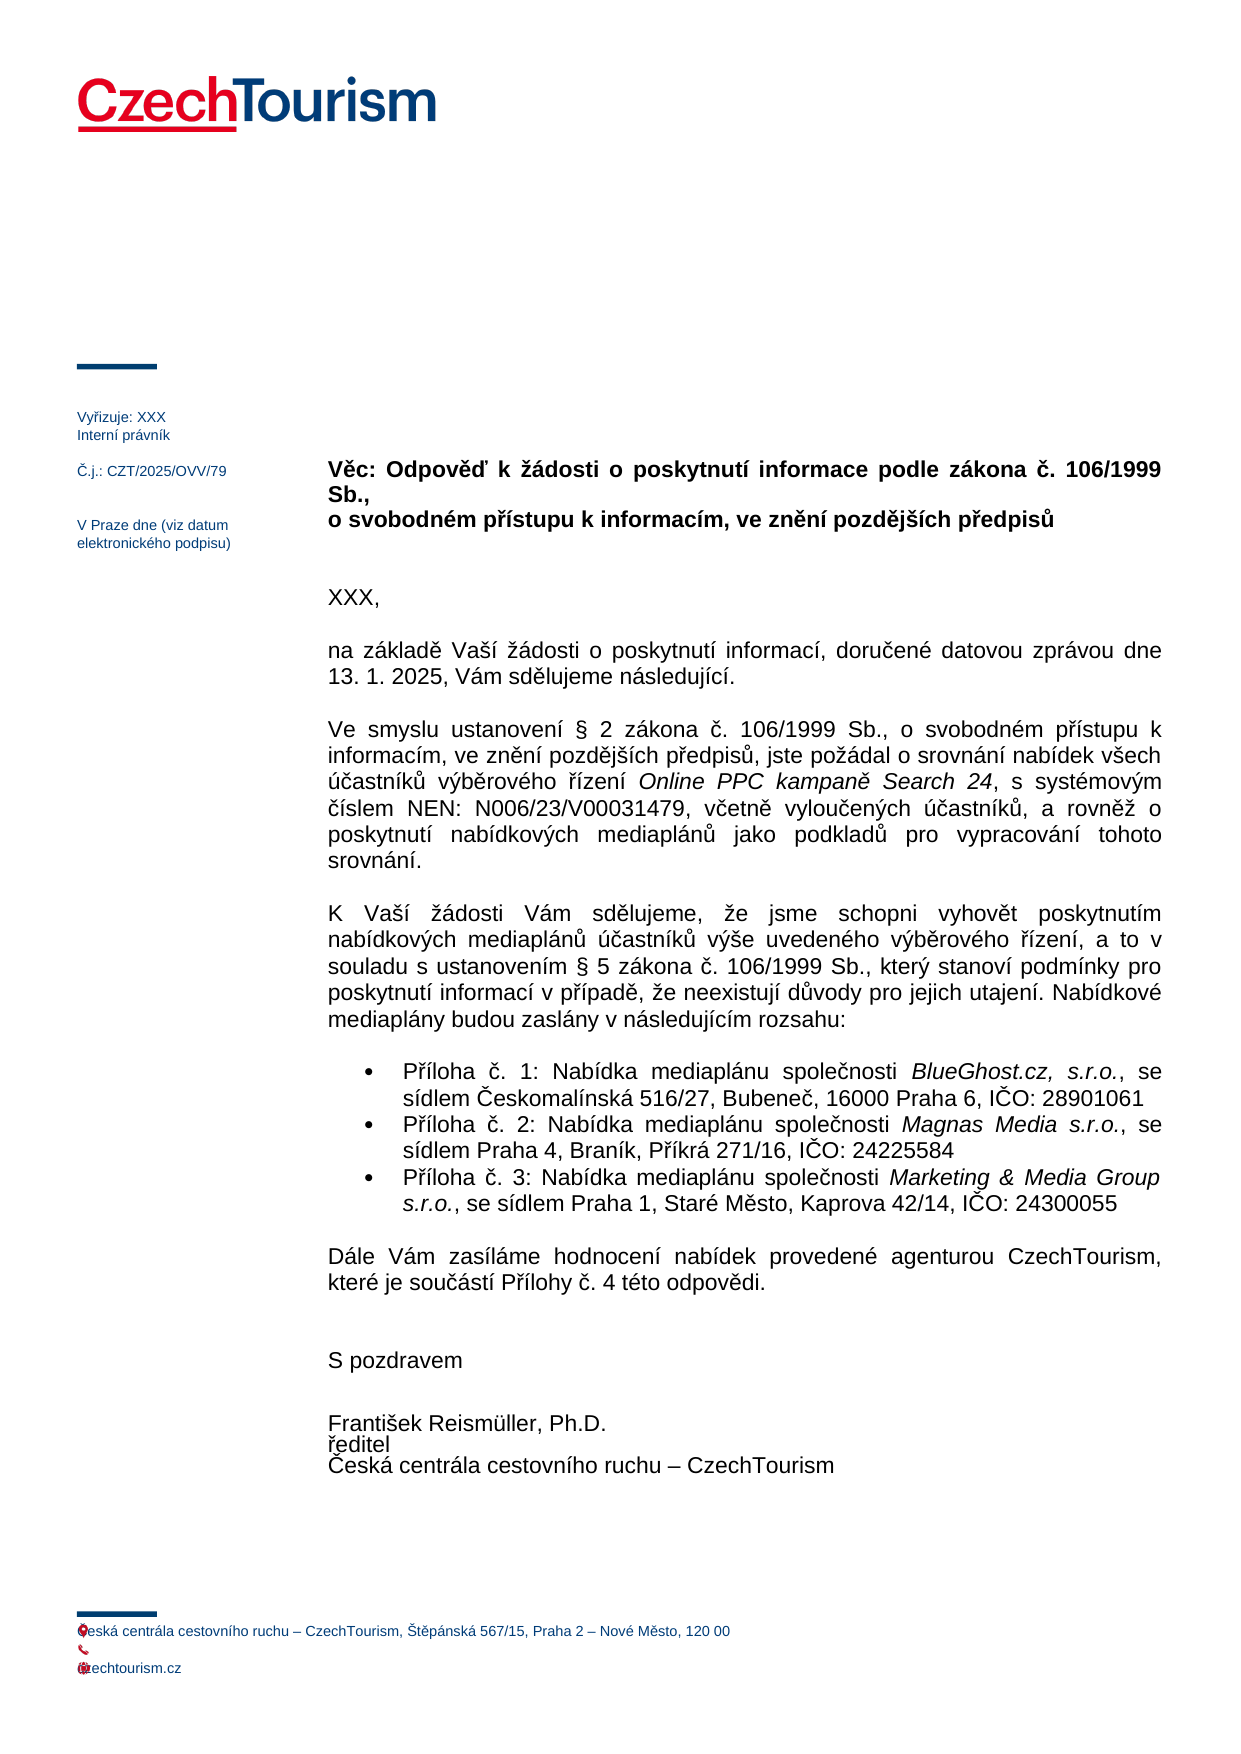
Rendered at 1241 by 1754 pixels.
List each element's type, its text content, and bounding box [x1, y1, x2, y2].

picture [76, 1624, 93, 1675]
table_header Věc: Odpověď k žádosti o poskytnutí informace podle zákona č. 106/1999 Sb., o svobodném přístupu k informacím, ve znění pozdějších předpisů XXX, na základě Vaší žádosti o poskytnutí informací, doručené datovou zprávou dne 13. 1. 2025, Vám sdělujeme následující. Ve smyslu ustanovení § 2 zákona č. 106/1999 Sb., o svobodném přístupu k informacím, ve znění pozdějších předpisů, jste požádal o srovnání nabídek všech účastníků výběrového řízení Online PPC kampaně Search 24, s systémovým číslem NEN: N006/23/V00031479, včetně vyloučených účastníků, a rovněž o poskytnutí nabídkových mediaplánů jako podkladů pro vypracování tohoto srovnání. K Vaší žádosti Vám sdělujeme, že jsme schopni vyhovět poskytnutím nabídkových mediaplánů účastníků výše uvedeného výběrového řízení, a to v souladu s ustanovením § 5 zákona č. 106/1999 Sb., který stanoví podmínky pro poskytnutí informací v případě, že neexistují důvody pro jejich utajení. Nabídkové mediaplány budou zaslány v následujícím rozsahu: Příloha č. 1: Nabídka mediaplánu společnosti BlueGhost.cz, s.r.o., se sídlem Českomalínská 516/27, Bubeneč, 16000 Praha 6, IČO: 28901061 Příloha č. 2: Nabídka mediaplánu společnosti Magnas Media s.r.o., se sídlem Praha 4, Braník, Příkrá 271/16, IČO: 24225584 Příloha č. 3: Nabídka mediaplánu společnosti Marketing & Media Group s.r.o., se sídlem Praha 1, Staré Město, Kaprova 42/14, IČO: 24300055 Dále Vám zasíláme hodnocení nabídek provedené agenturou CzechTourism, které je součástí Přílohy č. 4 této odpovědi. S pozdravem František Reismüller, Ph.D. ředitel Česká centrála cestovního ruchu – CzechTourism [328, 408, 1162, 1530]
picture [76, 76, 437, 132]
table_header Vyřizuje: XXX Interní právník Č.j.: CZT/2025/OVV/79 V Praze dne (viz datum elektronického podpisu) [77, 408, 328, 1530]
